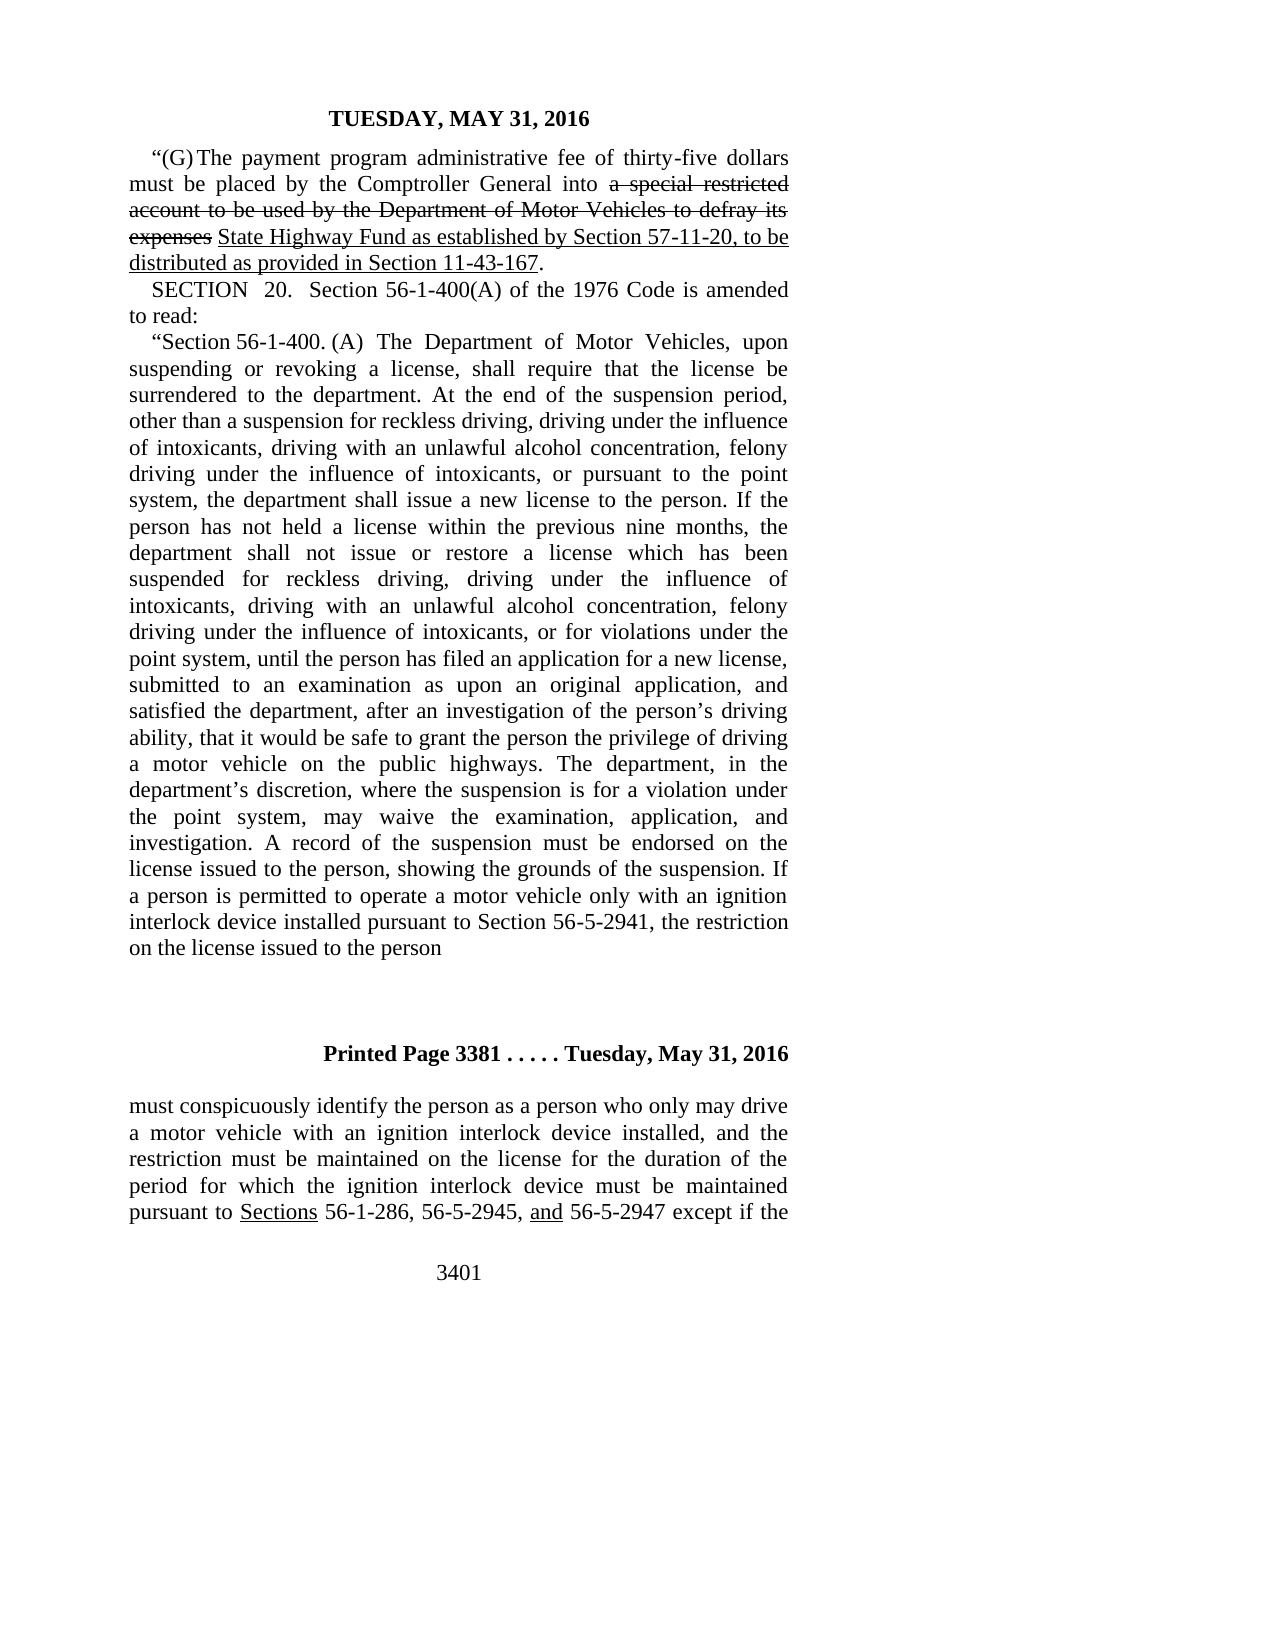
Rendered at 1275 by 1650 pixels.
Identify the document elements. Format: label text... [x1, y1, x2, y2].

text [129, 1093, 789, 1224]
text “(G) The payment program administrative fee of thirty-five dollars must be placed by the Comptroller General into a special restricted account to be used by the Department of Motor Vehicles to defray its expenses State Highway Fund as established by Section 57-11-20, to be distributed as provided in Section 11-43-167. [129, 144, 789, 276]
text Printed Page 3381 . . . . . Tuesday, May 31, 2016 [129, 1040, 789, 1066]
text “Section 56-1-400. (A) The Department of Motor Vehicles, upon suspending or revoking a license, shall require that the license be surrendered to the department. At the end of the suspension period, other than a suspension for reckless driving, driving under the influence of intoxicants, driving with an unlawful alcohol concentration, felony driving under the influence of intoxicants, or pursuant to the point system, the department shall issue a new license to the person. If the person has not held a license within the previous nine months, the department shall not issue or restore a license which has been suspended for reckless driving, driving under the influence of intoxicants, driving with an unlawful alcohol concentration, felony driving under the influence of intoxicants, or for violations under the point system, until the person has filed an application for a new license, submitted to an examination as upon an original application, and satisfied the department, after an investigation of the person’s driving ability, that it would be safe to grant the person the privilege of driving a motor vehicle on the public highways. The department, in the department’s discretion, where the suspension is for a violation under the point system, may waive the examination, application, and investigation. A record of the suspension must be endorsed on the license issued to the person, showing the grounds of the suspension. If a person is permitted to operate a motor vehicle only with an ignition interlock device installed pursuant to Section 56-5-2941, the restriction on the license issued to the person [129, 328, 789, 961]
text SECTION 20. Section 56-1-400(A) of the 1976 Code is amended to read: [129, 276, 789, 328]
